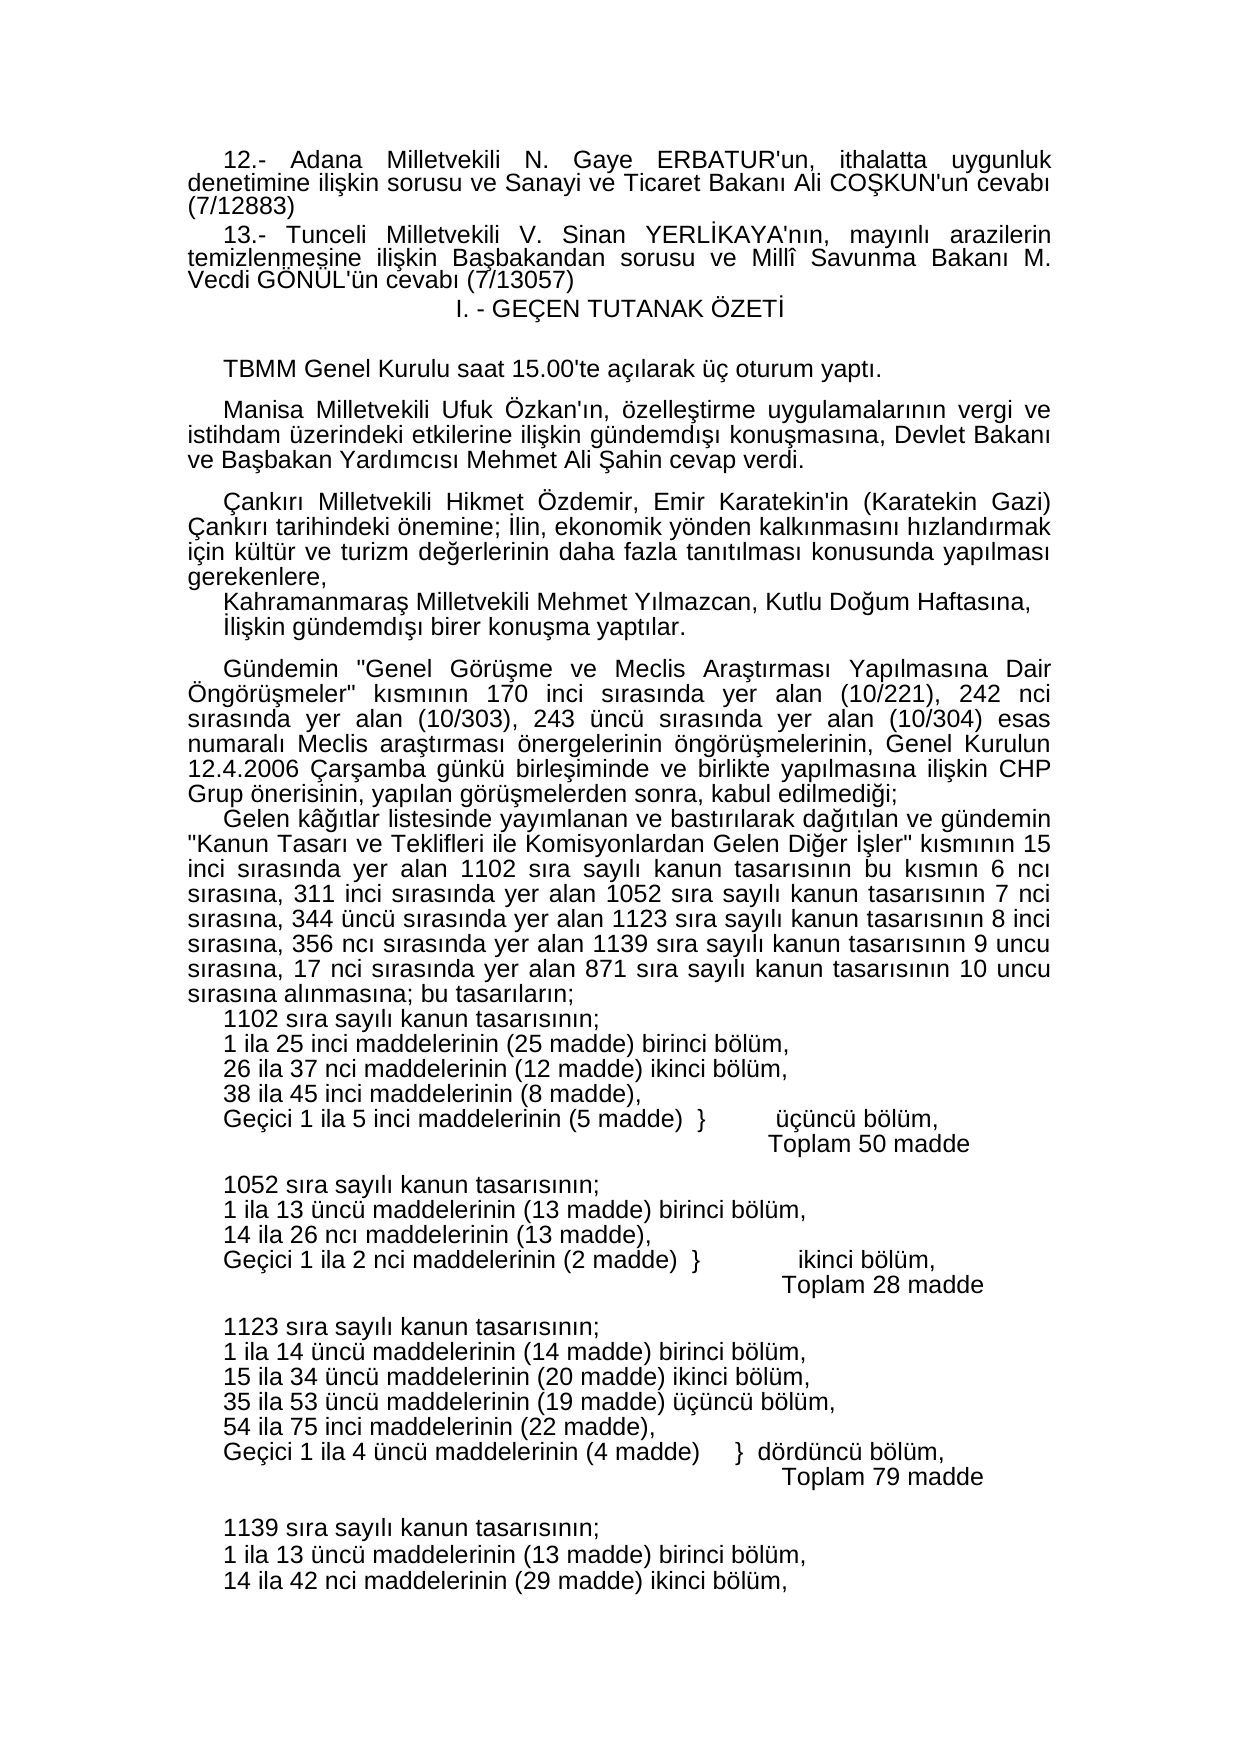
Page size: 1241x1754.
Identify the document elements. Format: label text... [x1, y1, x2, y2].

text 15 ila 34 üncü maddelerinin (20 madde) ikinci bölüm, [187, 1365, 1053, 1390]
text 1139 sıra sayılı kanun tasarısının; [187, 1515, 1053, 1542]
text 1 ila 14 üncü maddelerinin (14 madde) birinci bölüm, [187, 1340, 1053, 1365]
text Toplam 50 madde [187, 1132, 1053, 1157]
text 14 ila 26 ncı maddelerinin (13 madde), [187, 1224, 1053, 1249]
text İlişkin gündemdışı birer konuşma yaptılar. [187, 615, 1053, 640]
text 54 ila 75 inci maddelerinin (22 madde), [187, 1415, 1053, 1440]
text 13.- Tunceli Milletvekili V. Sinan YERLİKAYA'nın, mayınlı arazilerin temizlenmesine ilişkin Başbakandan sorusu ve Millî Savunma Bakanı M. Vecdi GÖNÜL'ün cevabı (7/13057) [187, 225, 1053, 293]
text 1 ila 13 üncü maddelerinin (13 madde) birinci bölüm, [187, 1199, 1053, 1224]
text 1052 sıra sayılı kanun tasarısının; [187, 1174, 1053, 1199]
text TBMM Genel Kurulu saat 15.00'te açılarak üç oturum yaptı. [187, 357, 1053, 382]
text 14 ila 42 nci maddelerinin (29 madde) ikinci bölüm, [187, 1568, 1053, 1595]
text Toplam 28 madde [187, 1274, 1053, 1299]
text 1 ila 13 üncü maddelerinin (13 madde) birinci bölüm, [187, 1542, 1053, 1568]
text 1 ila 25 inci maddelerinin (25 madde) birinci bölüm, [187, 1032, 1053, 1057]
text 1123 sıra sayılı kanun tasarısının; [187, 1315, 1053, 1340]
text Manisa Milletvekili Ufuk Özkan'ın, özelleştirme uygulamalarının vergi ve istihdam üzerindeki etkilerine ilişkin gündemdışı konuşmasına, Devlet Bakanı ve Başbakan Yardımcısı Mehmet Ali Şahin cevap verdi. [187, 399, 1053, 474]
text 1102 sıra sayılı kanun tasarısının; [187, 1007, 1053, 1032]
text Kahramanmaraş Milletvekili Mehmet Yılmazcan, Kutlu Doğum Haftasına, [187, 590, 1053, 615]
text 26 ila 37 nci maddelerinin (12 madde) ikinci bölüm, [187, 1057, 1053, 1082]
text Toplam 79 madde [187, 1465, 1053, 1490]
text Geçici 1 ila 4 üncü maddelerinin (4 madde) } dördüncü bölüm, [187, 1440, 1053, 1465]
text 35 ila 53 üncü maddelerinin (19 madde) üçüncü bölüm, [187, 1390, 1053, 1415]
text Gelen kâğıtlar listesinde yayımlanan ve bastırılarak dağıtılan ve gündemin "Kanun Tasarı ve Teklifleri ile Komisyonlardan Gelen Diğer İşler" kısmının 15 inci sırasında yer alan 1102 sıra sayılı kanun tasarısının bu kısmın 6 ncı sırasına, 311 inci sırasında yer alan 1052 sıra sayılı kanun tasarısının 7 nci sırasına, 344 üncü sırasında yer alan 1123 sıra sayılı kanun tasarısının 8 inci sırasına, 356 ncı sırasında yer alan 1139 sıra sayılı kanun tasarısının 9 uncu sırasına, 17 nci sırasında yer alan 871 sıra sayılı kanun tasarısının 10 uncu sırasına alınmasına; bu tasarıların; [187, 807, 1053, 1007]
text Geçici 1 ila 2 nci maddelerinin (2 madde) } ikinci bölüm, [187, 1249, 1053, 1274]
text Gündemin "Genel Görüşme ve Meclis Araştırması Yapılmasına Dair Öngörüşmeler" kısmının 170 inci sırasında yer alan (10/221), 242 nci sırasında yer alan (10/303), 243 üncü sırasında yer alan (10/304) esas numaralı Meclis araştırması önergelerinin öngörüşmelerinin, Genel Kurulun 12.4.2006 Çarşamba günkü birleşiminde ve birlikte yapılmasına ilişkin CHP Grup önerisinin, yapılan görüşmelerden sonra, kabul edilmediği; [187, 657, 1053, 807]
text 38 ila 45 inci maddelerinin (8 madde), [187, 1082, 1053, 1107]
text Geçici 1 ila 5 inci maddelerinin (5 madde) } üçüncü bölüm, [187, 1107, 1053, 1132]
text 12.- Adana Milletvekili N. Gaye ERBATUR'un, ithalatta uygunluk denetimine ilişkin sorusu ve Sanayi ve Ticaret Bakanı Ali COŞKUN'un cevabı (7/12883) [187, 150, 1053, 219]
text I. - GEÇEN TUTANAK ÖZETİ [187, 299, 1053, 322]
text Çankırı Milletvekili Hikmet Özdemir, Emir Karatekin'in (Karatekin Gazi) Çankırı tarihindeki önemine; İlin, ekonomik yönden kalkınmasını hızlandırmak için kültür ve turizm değerlerinin daha fazla tanıtılması konusunda yapılması gerekenlere, [187, 490, 1053, 590]
